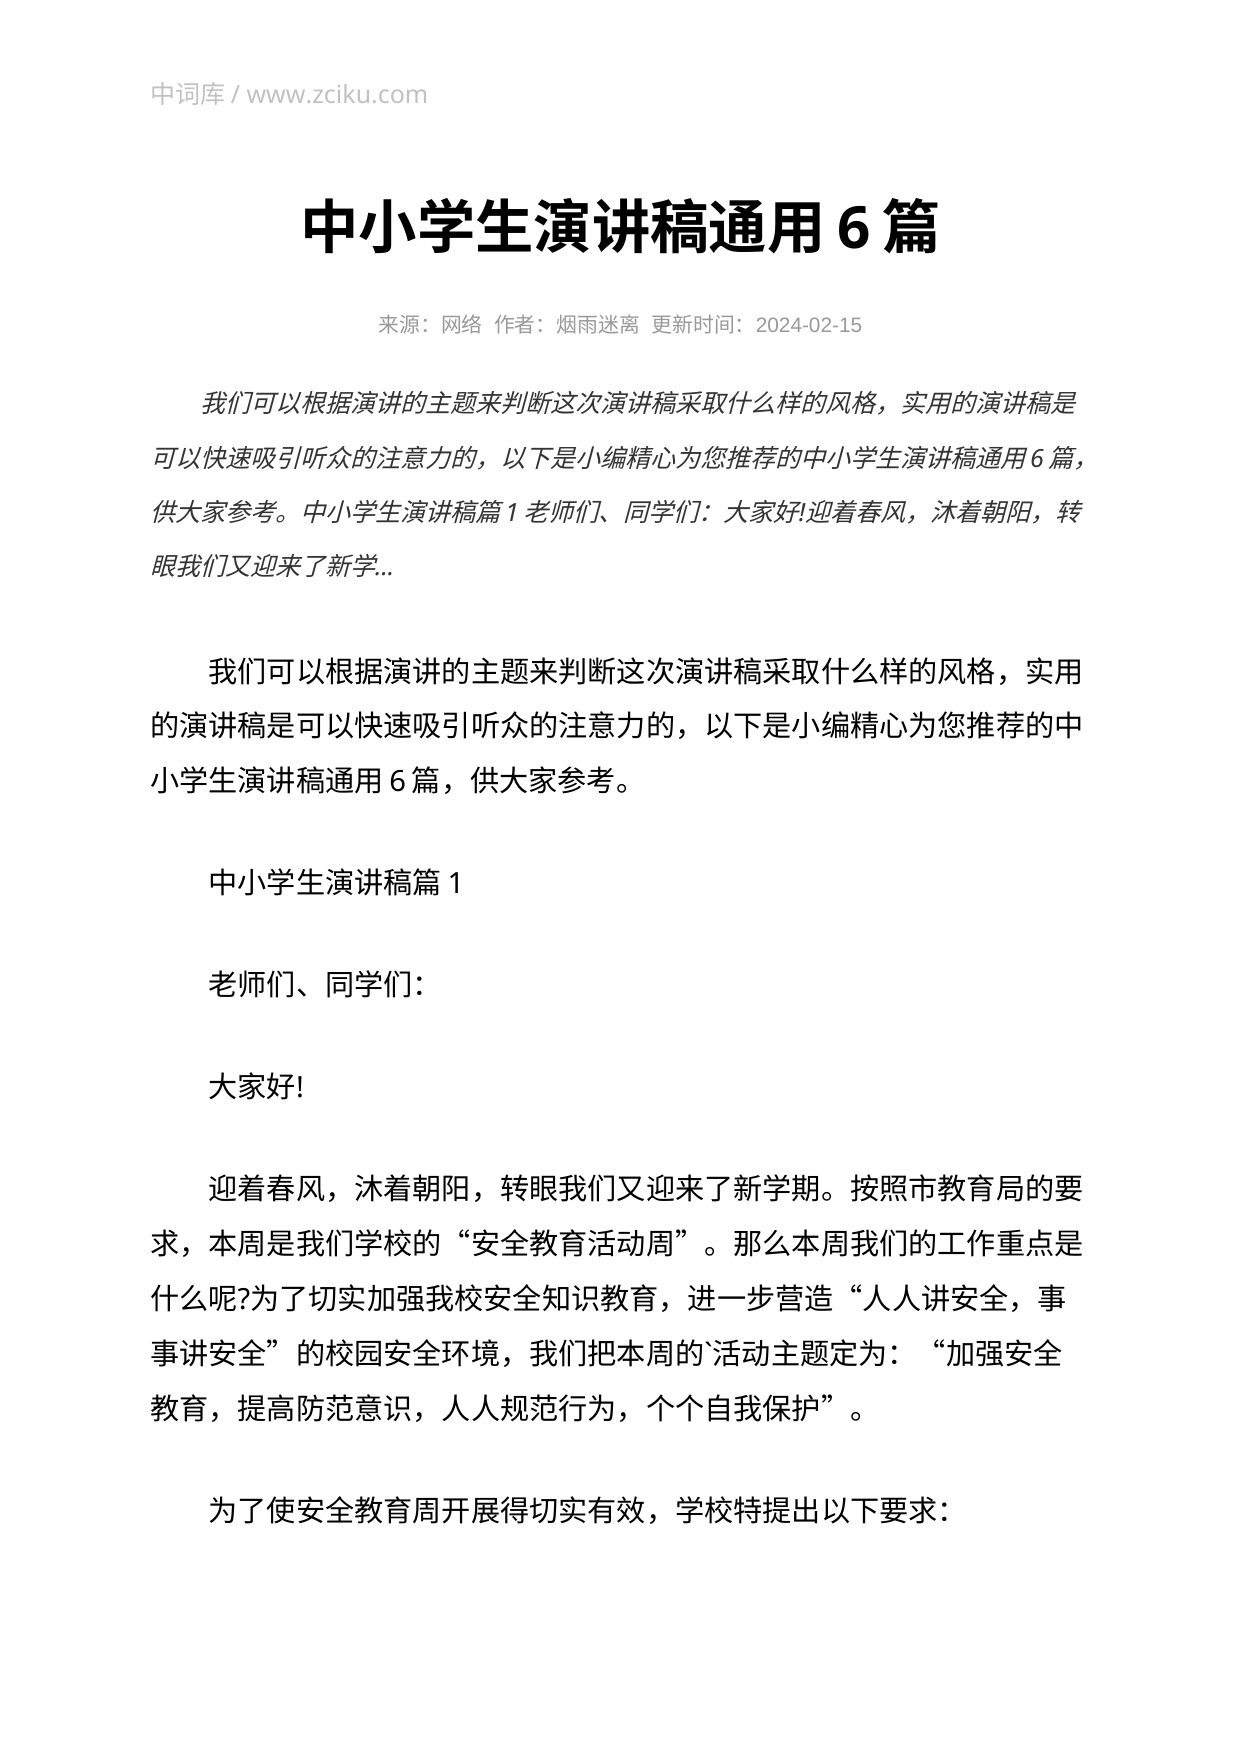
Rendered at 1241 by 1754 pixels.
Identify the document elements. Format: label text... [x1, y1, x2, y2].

text 我们可以根据演讲的主题来判断这次演讲稿采取什么样的风格，实用的演讲稿是可以快速吸引听众的注意力的，以下是小编精心为您推荐的中小学生演讲稿通用6篇，供大家参考。 [150, 648, 1090, 800]
text 大家好! [150, 1064, 1090, 1106]
subtitle 中小学生演讲稿通用6篇 [150, 181, 1090, 266]
text 中小学生演讲稿篇1 [150, 860, 1090, 902]
text 老师们、同学们： [150, 962, 1090, 1004]
text 迎着春风，沐着朝阳，转眼我们又迎来了新学期。按照市教育局的要求，本周是我们学校的“安全教育活动周”。那么本周我们的工作重点是什么呢?为了切实加强我校安全知识教育，进一步营造“人人讲安全，事事讲安全”的校园安全环境，我们把本周的`活动主题定为：“加强安全教育，提高防范意识，人人规范行为，个个自我保护”。 [150, 1166, 1090, 1428]
text 来源：网络 作者：烟雨迷离 更新时间：2024-02-15 [150, 313, 1090, 337]
text 我们可以根据演讲的主题来判断这次演讲稿采取什么样的风格，实用的演讲稿是可以快速吸引听众的注意力的，以下是小编精心为您推荐的中小学生演讲稿通用6篇，供大家参考。中小学生演讲稿篇1老师们、同学们：大家好!迎着春风，沐着朝阳，转眼我们又迎来了新学... [150, 384, 1090, 583]
text 为了使安全教育周开展得切实有效，学校特提出以下要求： [150, 1487, 1090, 1529]
